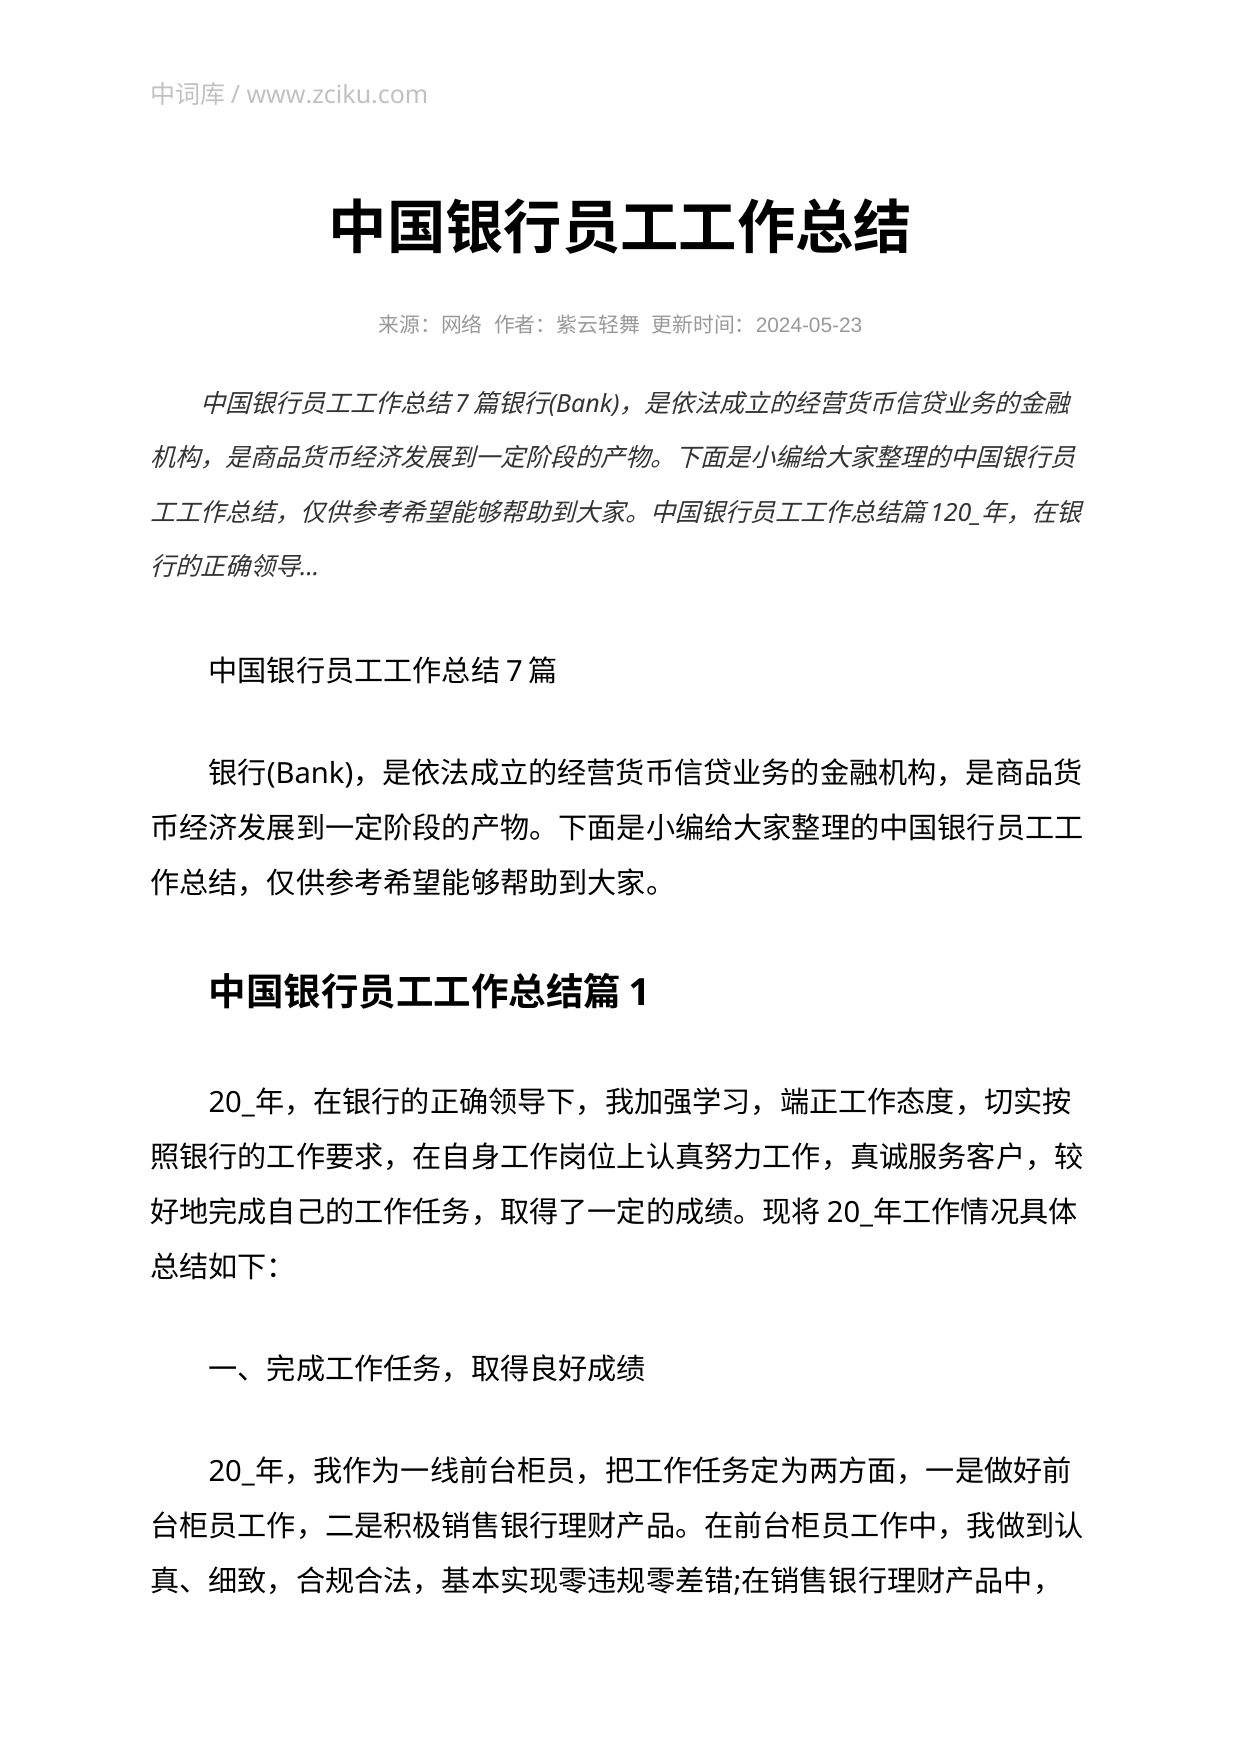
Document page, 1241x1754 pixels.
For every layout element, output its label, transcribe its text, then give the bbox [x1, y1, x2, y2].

subtitle 中国银行员工工作总结 [150, 181, 1090, 266]
text 一、完成工作任务，取得良好成绩 [150, 1346, 1090, 1388]
text 中国银行员工工作总结7篇银行(Bank)，是依法成立的经营货币信贷业务的金融机构，是商品货币经济发展到一定阶段的产物。下面是小编给大家整理的中国银行员工工作总结，仅供参考希望能够帮助到大家。中国银行员工工作总结篇120_年，在银行的正确领导... [150, 383, 1090, 583]
text 20_年，在银行的正确领导下，我加强学习，端正工作态度，切实按照银行的工作要求，在自身工作岗位上认真努力工作，真诚服务客户，较好地完成自己的工作任务，取得了一定的成绩。现将20_年工作情况具体总结如下： [150, 1079, 1090, 1286]
text 中国银行员工工作总结篇1 [150, 961, 1090, 1016]
text 来源：网络 作者：紫云轻舞 更新时间：2024-05-23 [150, 313, 1090, 337]
text 银行(Bank)，是依法成立的经营货币信贷业务的金融机构，是商品货币经济发展到一定阶段的产物。下面是小编给大家整理的中国银行员工工作总结，仅供参考希望能够帮助到大家。 [150, 750, 1090, 902]
text 中国银行员工工作总结7篇 [150, 648, 1090, 690]
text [150, 1447, 1090, 1600]
